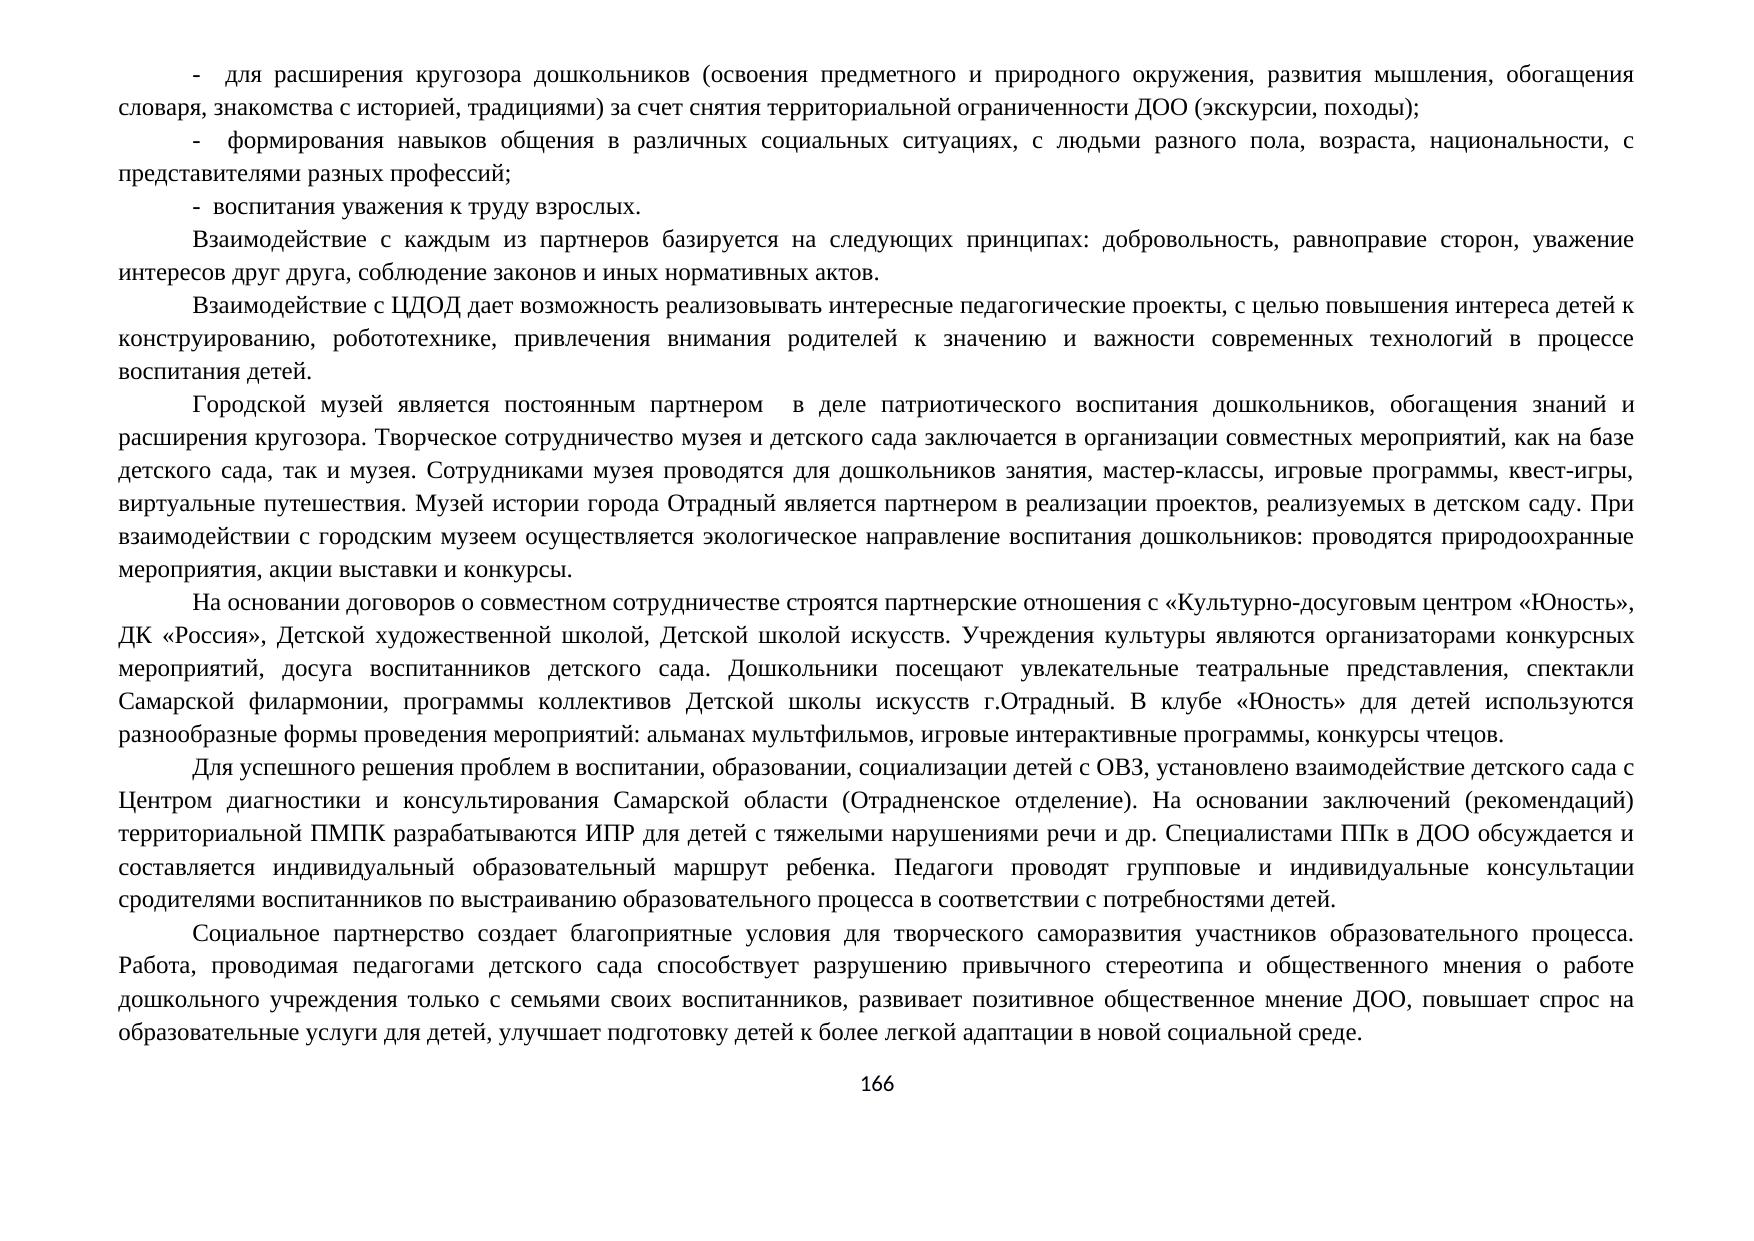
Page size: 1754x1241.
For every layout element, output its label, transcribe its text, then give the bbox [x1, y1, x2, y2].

text - формирования навыков общения в различных социальных ситуациях, с людьми разного пола, возраста, национальности, с представителями разных профессий; [118, 125, 1636, 187]
text Социальное партнерство создает благоприятные условия для творческого саморазвития участников образовательного процесса. Работа, проводимая педагогами детского сада способствует разрушению привычного стереотипа и общественного мнения о работе дошкольного учреждения только с семьями своих воспитанников, развивает позитивное общественное мнение ДОО, повышает спрос на образовательные услуги для детей, улучшает подготовку детей к более легкой адаптации в новой социальной среде. [118, 918, 1636, 1045]
text Взаимодействие с каждым из партнеров базируется на следующих принципах: добровольность, равноправие сторон, уважение интересов друг друга, соблюдение законов и иных нормативных актов. [118, 224, 1636, 286]
text - воспитания уважения к труду взрослых. [118, 191, 1636, 220]
text - для расширения кругозора дошкольников (освоения предметного и природного окружения, развития мышления, обогащения словаря, знакомства с историей, традициями) за счет снятия территориальной ограниченности ДОО (экскурсии, походы); [118, 59, 1636, 121]
text Для успешного решения проблем в воспитании, образовании, социализации детей с ОВЗ, установлено взаимодействие детского сада с Центром диагностики и консультирования Самарской области (Отрадненское отделение). На основании заключений (рекомендаций) территориальной ПМПК разрабатываются ИПР для детей с тяжелыми нарушениями речи и др. Специалистами ППк в ДОО обсуждается и составляется индивидуальный образовательный маршрут ребенка. Педагоги проводят групповые и индивидуальные консультации сродителями воспитанников по выстраиванию образовательного процесса в соответствии с потребностями детей. [118, 752, 1636, 913]
text На основании договоров о совместном сотрудничестве строятся партнерские отношения с «Культурно-досуговым центром «Юность», ДК «Россия», Детской художественной школой, Детской школой искусств. Учреждения культуры являются организаторами конкурсных мероприятий, досуга воспитанников детского сада. Дошкольники посещают увлекательные театральные представления, спектакли Самарской филармонии, программы коллективов Детской школы искусств г.Отрадный. В клубе «Юность» для детей используются разнообразные формы проведения мероприятий: альманах мультфильмов, игровые интерактивные программы, конкурсы чтецов. [118, 587, 1636, 748]
text Взаимодействие с ЦДОД дает возможность реализовывать интересные педагогические проекты, с целью повышения интереса детей к конструированию, робототехнике, привлечения внимания родителей к значению и важности современных технологий в процессе воспитания детей. [118, 290, 1636, 385]
text Городской музей является постоянным партнером в деле патриотического воспитания дошкольников, обогащения знаний и расширения кругозора. Творческое сотрудничество музея и детского сада заключается в организации совместных мероприятий, как на базе детского сада, так и музея. Сотрудниками музея проводятся для дошкольников занятия, мастер-классы, игровые программы, квест-игры, виртуальные путешествия. Музей истории города Отрадный является партнером в реализации проектов, реализуемых в детском саду. При взаимодействии с городским музеем осуществляется экологическое направление воспитания дошкольников: проводятся природоохранные мероприятия, акции выставки и конкурсы. [118, 389, 1636, 583]
